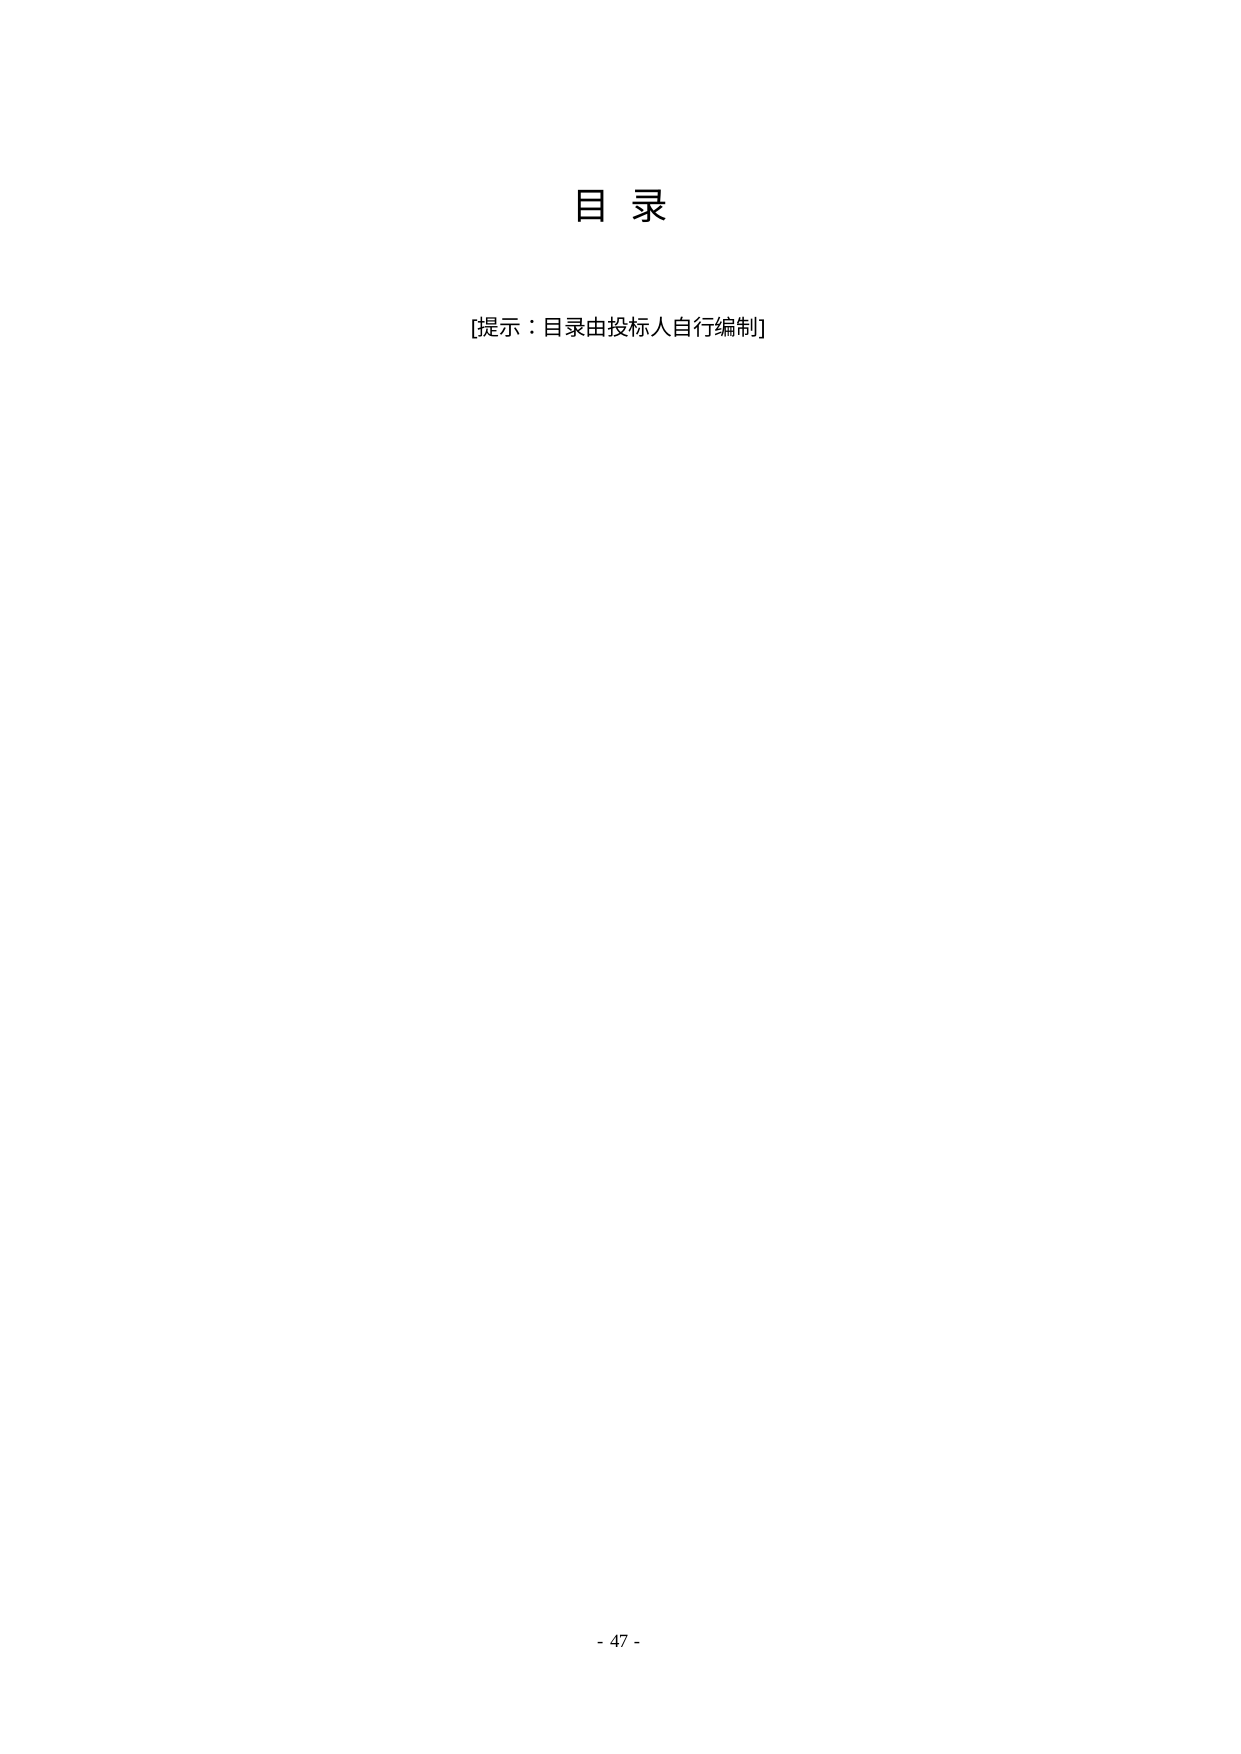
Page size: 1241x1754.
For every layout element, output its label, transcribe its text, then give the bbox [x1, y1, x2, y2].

text 目 录 [572, 182, 1240, 229]
text [提示：目录由投标人自行编制] [470, 314, 1240, 341]
